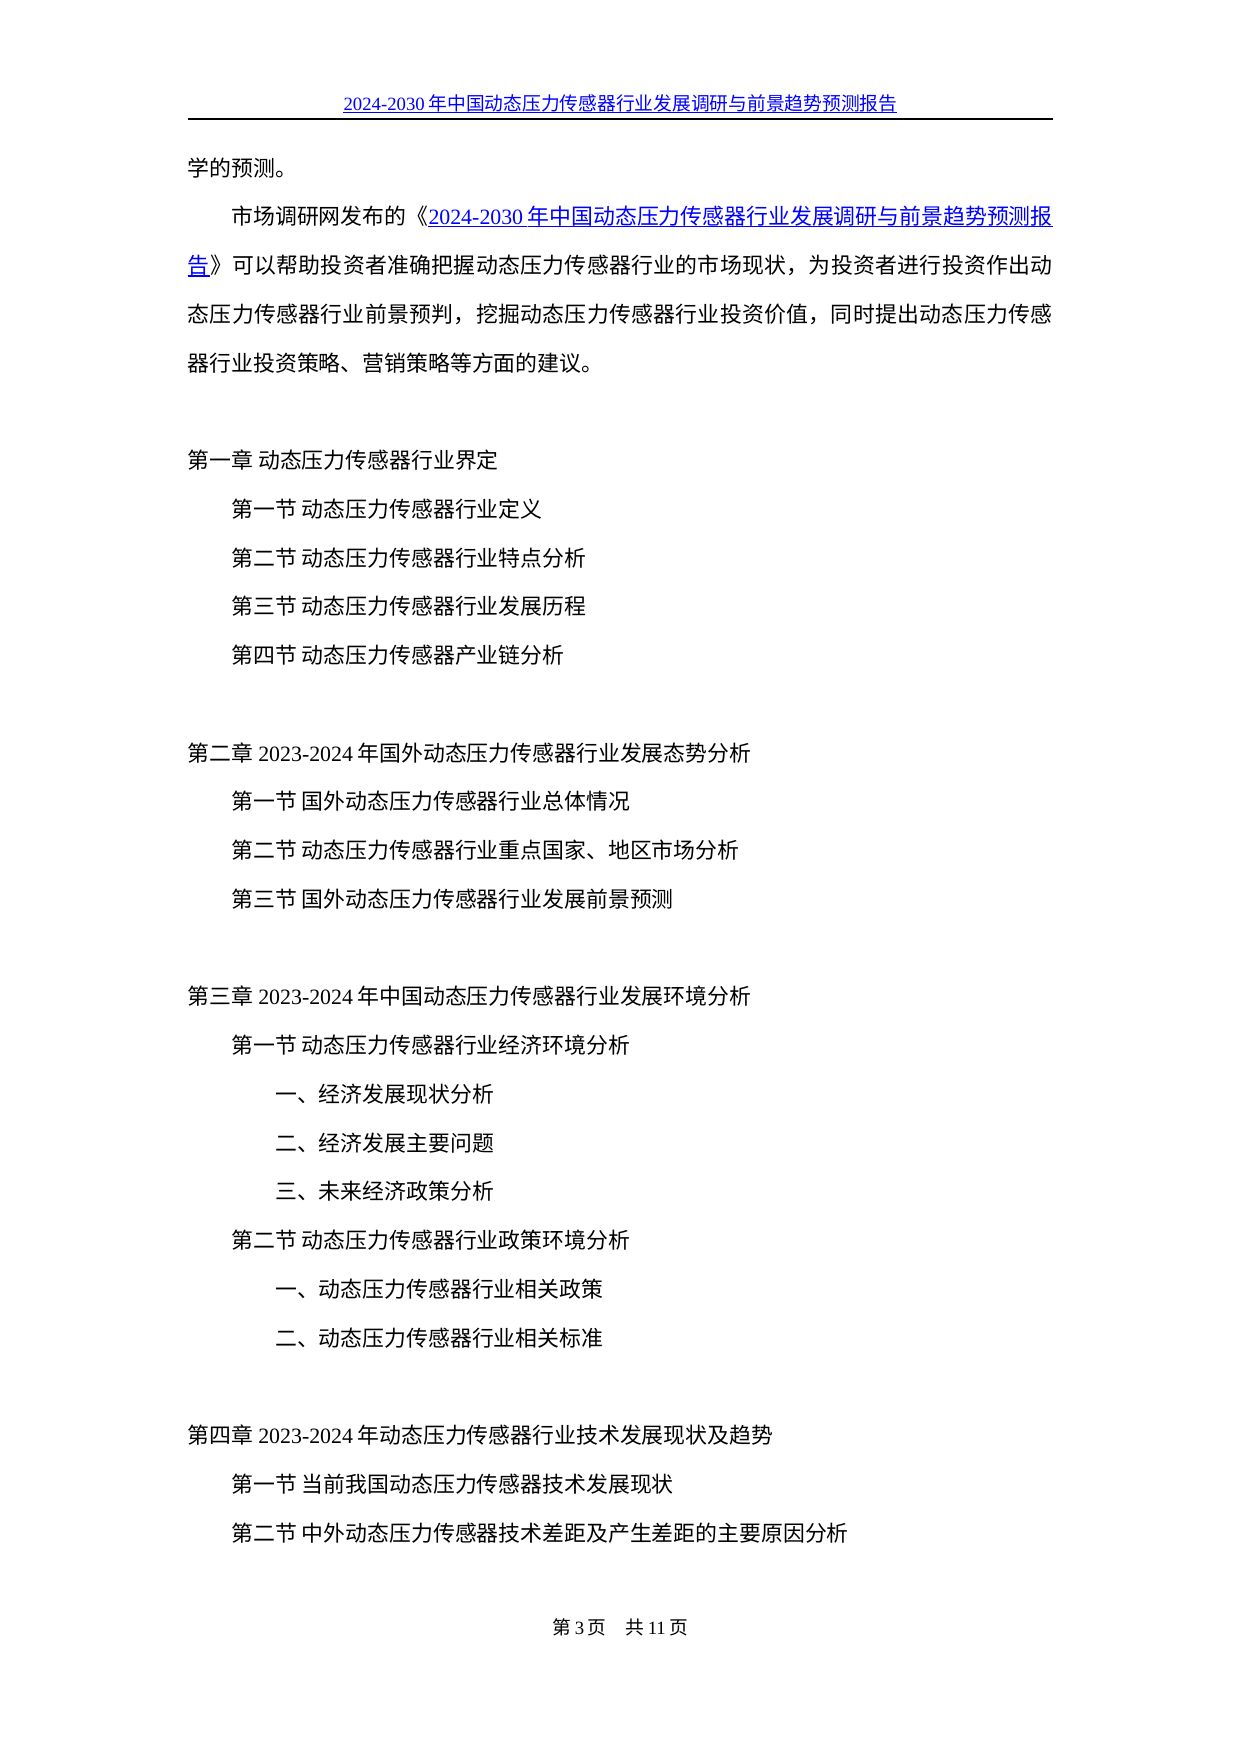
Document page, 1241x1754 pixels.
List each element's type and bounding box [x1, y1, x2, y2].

text [187, 150, 1053, 1548]
